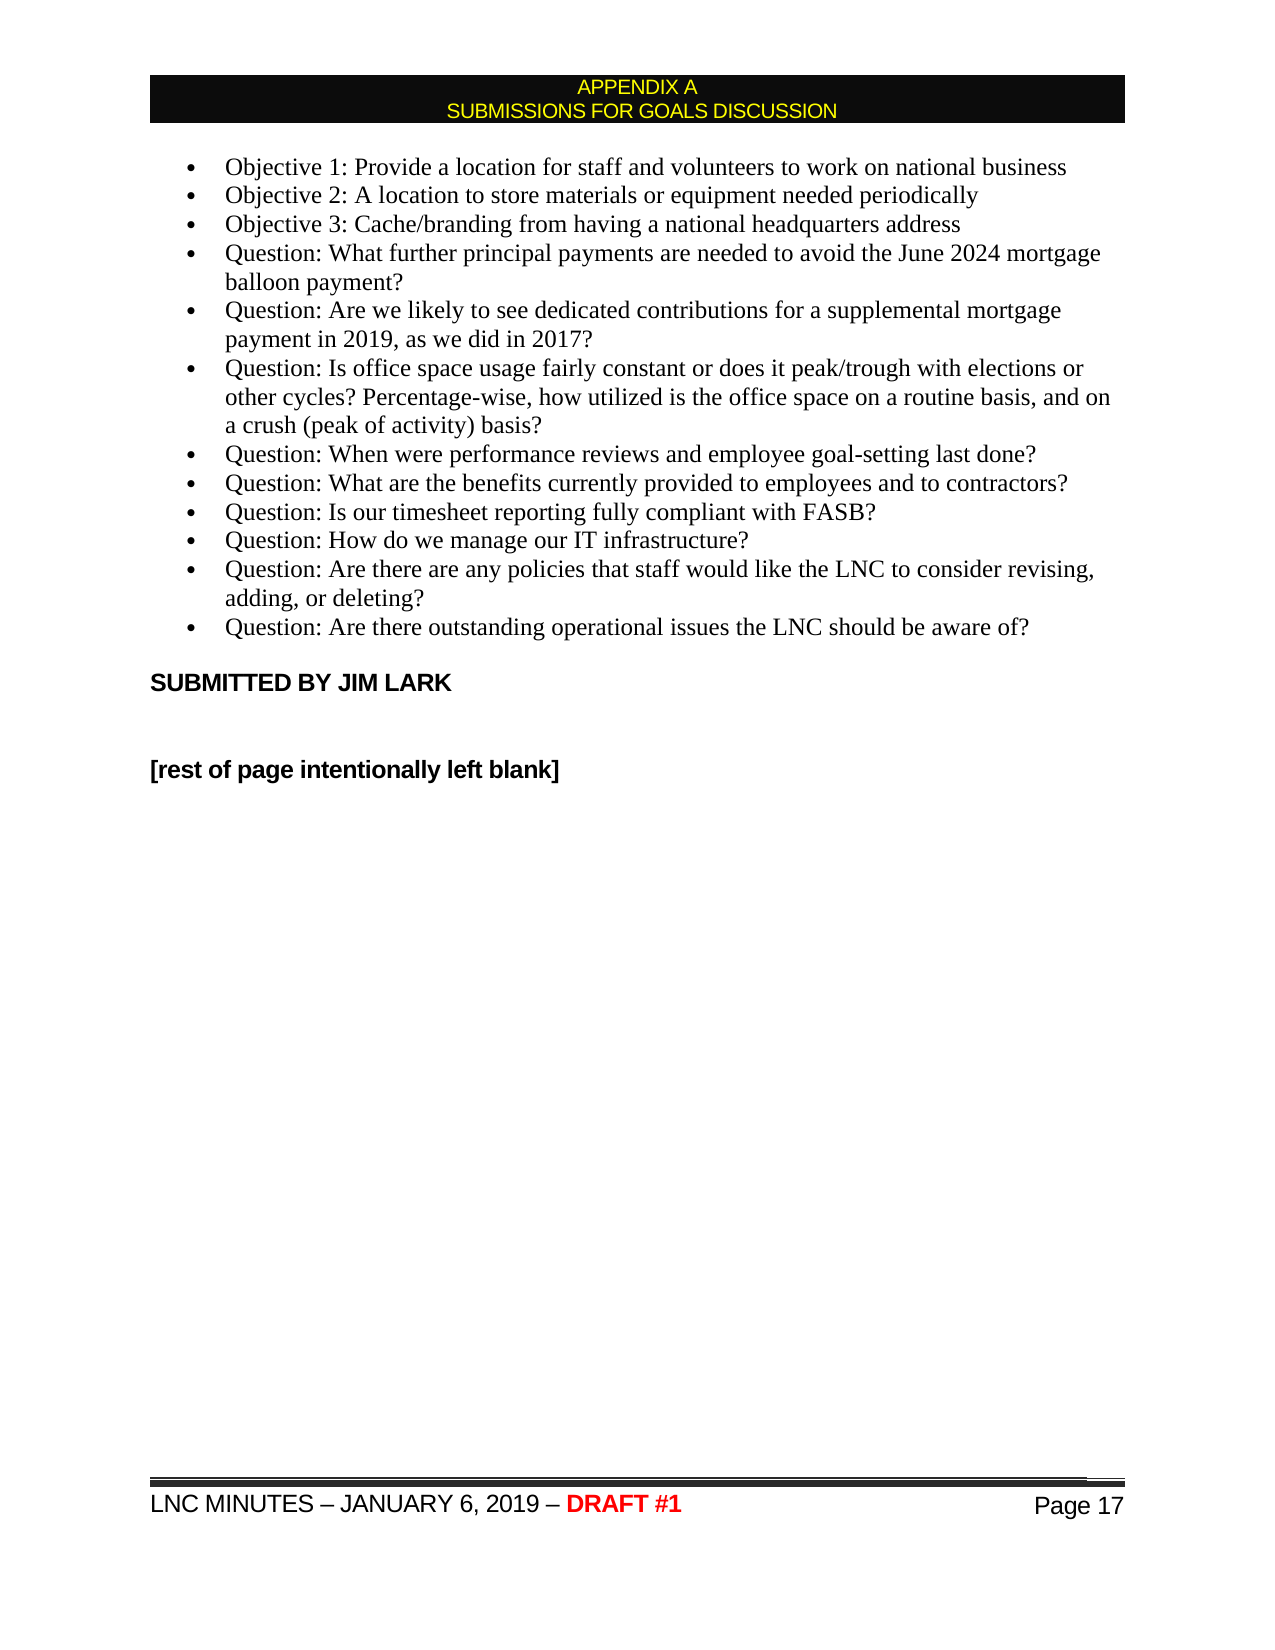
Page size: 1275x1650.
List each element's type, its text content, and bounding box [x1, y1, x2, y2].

list Question: When were performance reviews and employee goal-setting last done? [187, 439, 1125, 468]
list Question: Are there are any policies that staff would like the LNC to consider revising, adding, or deleting? [187, 554, 1125, 612]
text [rest of page intentionally left blank] [150, 755, 1125, 783]
list Question: What further principal payments are needed to avoid the June 2024 mortgage balloon payment? [187, 238, 1125, 295]
list Question: Are we likely to see dedicated contributions for a supplemental mortgage payment in 2019, as we did in 2017? [187, 295, 1125, 353]
list Objective 1: Provide a location for staff and volunteers to work on national business [187, 152, 1125, 180]
list Objective 2: A location to store materials or equipment needed periodically [187, 180, 1125, 209]
list Question: Is office space usage fairly constant or does it peak/trough with elections or other cycles? Percentage-wise, how utilized is the office space on a routine basis, and on a crush (peak of activity) basis? [187, 353, 1125, 439]
list Question: Is our timesheet reporting fully compliant with FASB? [187, 497, 1125, 525]
text SUBMITTED BY JIM LARK [150, 668, 1125, 697]
list Question: What are the benefits currently provided to employees and to contractors? [187, 468, 1125, 497]
list Question: How do we manage our IT infrastructure? [187, 525, 1125, 554]
list Question: Are there outstanding operational issues the LNC should be aware of? [187, 612, 1125, 640]
list Objective 3: Cache/branding from having a national headquarters address [187, 209, 1125, 238]
